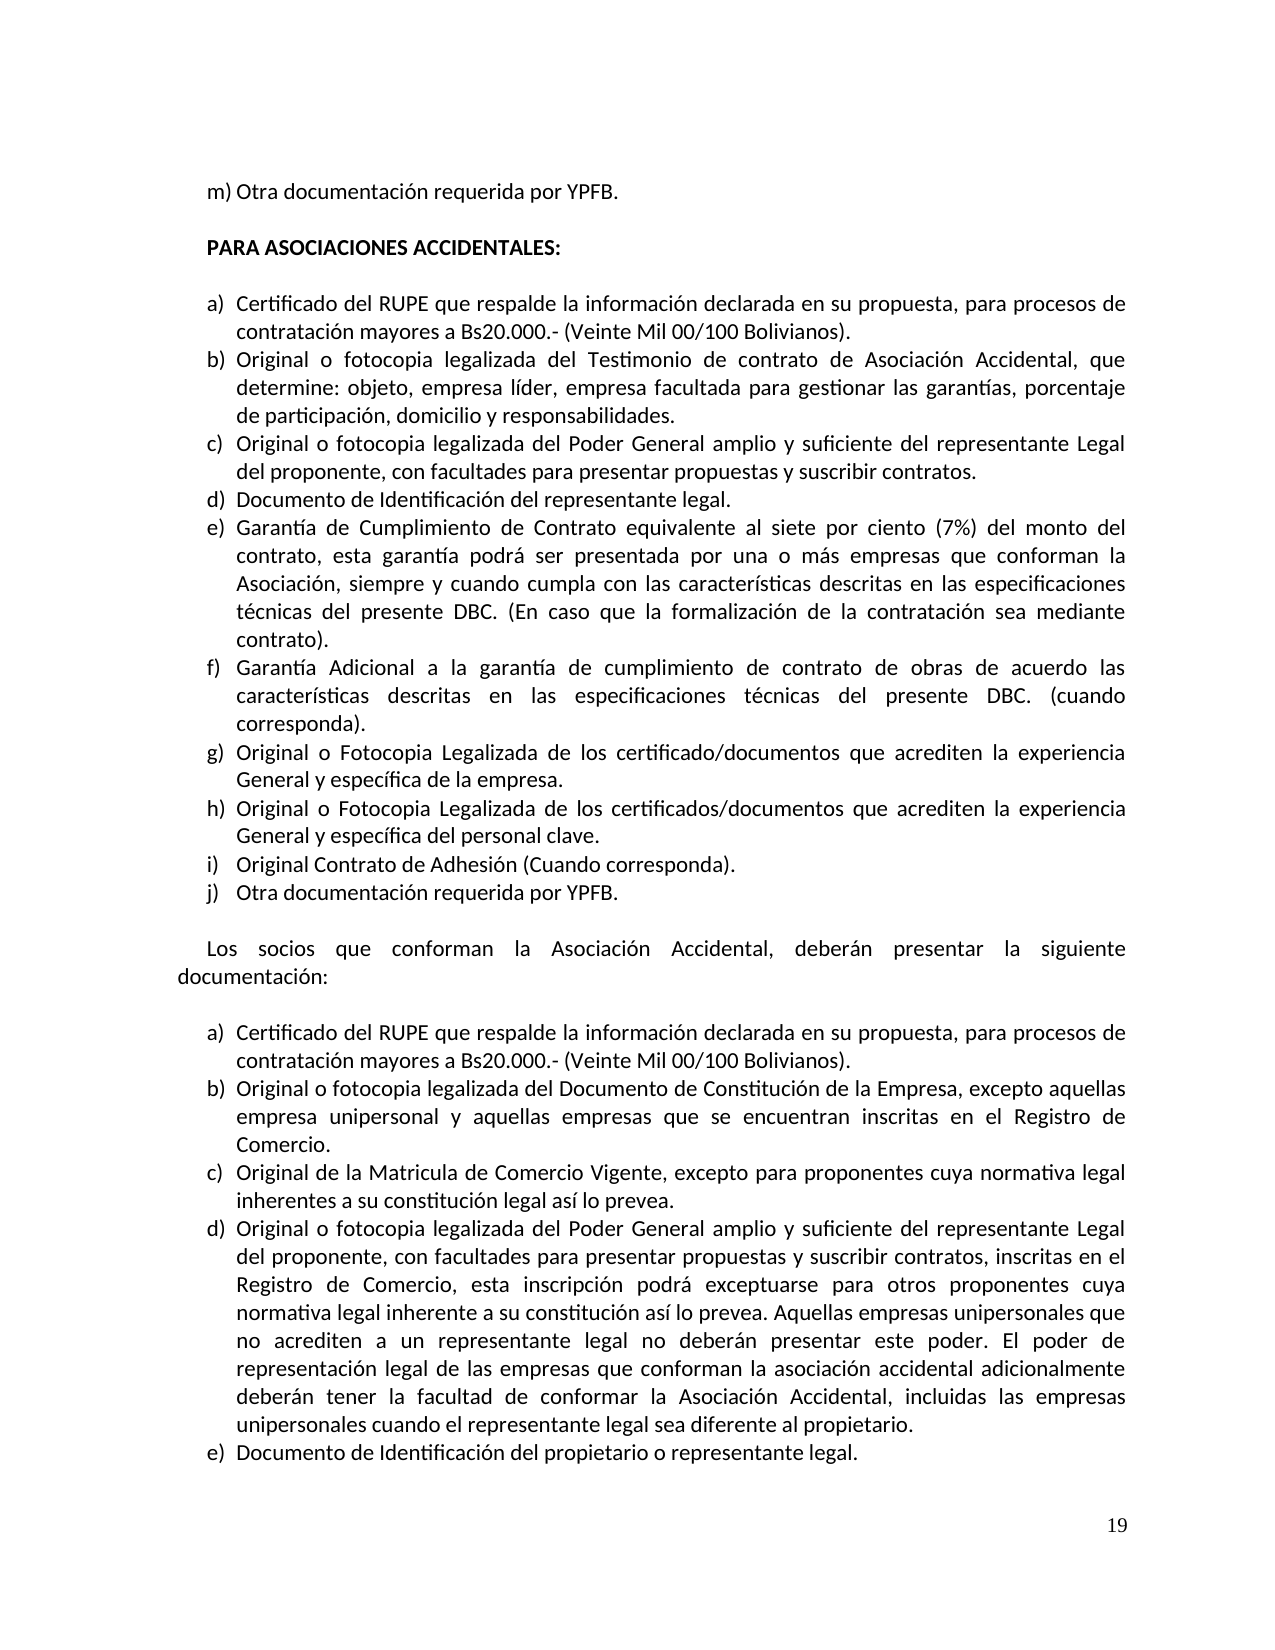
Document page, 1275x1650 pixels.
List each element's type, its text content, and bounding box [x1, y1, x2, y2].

list Otra documentación requerida por YPFB. [207, 177, 1127, 205]
list Otra documentación requerida por YPFB. [207, 878, 1127, 906]
list Documento de Identificación del propietario o representante legal. [207, 1438, 1127, 1466]
list Garantía Adicional a la garantía de cumplimiento de contrato de obras de acuerdo las características descritas en las especificaciones técnicas del presente DBC. (cuando corresponda). [207, 653, 1127, 738]
text PARA ASOCIACIONES ACCIDENTALES: [177, 233, 1127, 261]
list Original Contrato de Adhesión (Cuando corresponda). [207, 850, 1127, 878]
list Certificado del RUPE que respalde la información declarada en su propuesta, para procesos de contratación mayores a Bs20.000.- (Veinte Mil 00/100 Bolivianos). [207, 1018, 1127, 1074]
list Original o fotocopia legalizada del Poder General amplio y suficiente del representante Legal del proponente, con facultades para presentar propuestas y suscribir contratos, inscritas en el Registro de Comercio, esta inscripción podrá exceptuarse para otros proponentes cuya normativa legal inherente a su constitución así lo prevea. Aquellas empresas unipersonales que no acrediten a un representante legal no deberán presentar este poder. El poder de representación legal de las empresas que conforman la asociación accidental adicionalmente deberán tener la facultad de conformar la Asociación Accidental, incluidas las empresas unipersonales cuando el representante legal sea diferente al propietario. [207, 1214, 1127, 1438]
list Original o fotocopia legalizada del Testimonio de contrato de Asociación Accidental, que determine: objeto, empresa líder, empresa facultada para gestionar las garantías, porcentaje de participación, domicilio y responsabilidades. [207, 345, 1127, 429]
list Original o fotocopia legalizada del Documento de Constitución de la Empresa, excepto aquellas empresa unipersonal y aquellas empresas que se encuentran inscritas en el Registro de Comercio. [207, 1074, 1127, 1158]
text Los socios que conforman la Asociación Accidental, deberán presentar la siguiente documentación: [177, 934, 1127, 990]
list Original o Fotocopia Legalizada de los certificado/documentos que acrediten la experiencia General y específica de la empresa. [207, 738, 1127, 794]
list Original o Fotocopia Legalizada de los certificados/documentos que acrediten la experiencia General y específica del personal clave. [207, 794, 1127, 850]
list Original de la Matricula de Comercio Vigente, excepto para proponentes cuya normativa legal inherentes a su constitución legal así lo prevea. [207, 1158, 1127, 1214]
list Certificado del RUPE que respalde la información declarada en su propuesta, para procesos de contratación mayores a Bs20.000.- (Veinte Mil 00/100 Bolivianos). [207, 289, 1127, 345]
list Original o fotocopia legalizada del Poder General amplio y suficiente del representante Legal del proponente, con facultades para presentar propuestas y suscribir contratos. [207, 429, 1127, 485]
list Documento de Identificación del representante legal. [207, 485, 1127, 513]
list Garantía de Cumplimiento de Contrato equivalente al siete por ciento (7%) del monto del contrato, esta garantía podrá ser presentada por una o más empresas que conforman la Asociación, siempre y cuando cumpla con las características descritas en las especificaciones técnicas del presente DBC. (En caso que la formalización de la contratación sea mediante contrato). [207, 513, 1127, 653]
